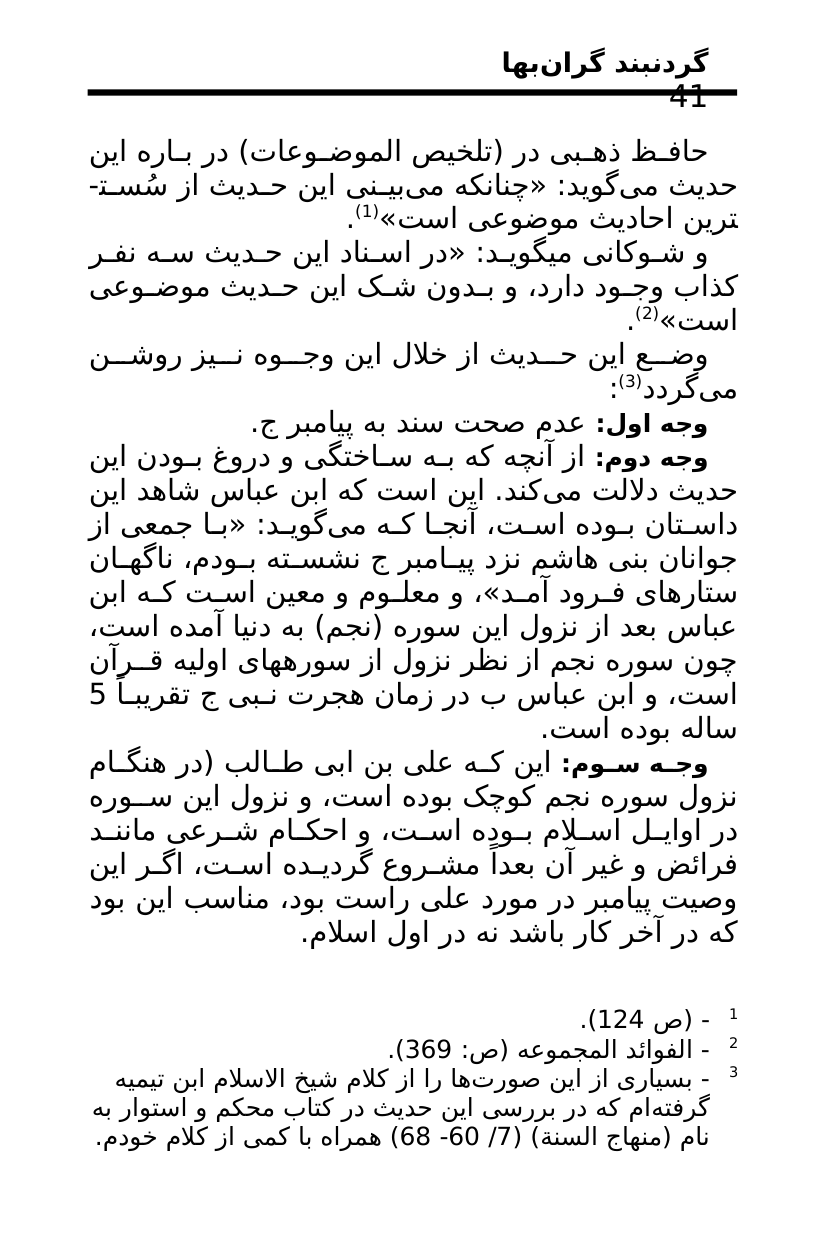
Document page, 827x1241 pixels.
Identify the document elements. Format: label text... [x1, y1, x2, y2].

text وضع این حدیث از خلال این وجوه نیز روشن می‌گردد(): [89, 338, 738, 406]
text حافظ ذهبی در (تلخیص الموضوعات) در باره این حدیث می‌گوید: «چنانکه می‌بینی این حدیث از سُستترین احادیث موضوعی است»(). [89, 134, 738, 236]
text و شوکانی میگوید: «در اسناد این حدیث سه نفر کذاب وجود دارد، و بدون شک این حدیث موضوعی است»(). [89, 236, 738, 338]
text وجه سوم: این که علی بن ابی طالب (در هنگام نزول سوره نجم کوچک بوده است، و نزول این سوره در اوایل اسلام بوده است، و احکام شرعی مانند فرائض و غیر آن بعداً مشروع گردیده است، اگر این وصیت پیامبر در مورد علی راست بود، مناسب این بود که در آخر کار باشد نه در اول اسلام. [89, 745, 738, 949]
text وجه دوم: از آنچه که به ساختگی و دروغ بودن این حدیث دلالت می‌کند. این است که ابن عباس شاهد این داستان بوده است، آنجا که می‌گوید: «با جمعی از جوانان بنی هاشم نزد پیامبر ج نشسته بودم، ناگهان ستارهای فرود آمد»، و معلوم و معین است که ابن عباس بعد از نزول این سوره (نجم) به دنیا آمده است، چون سوره نجم از نظر نزول از سورههای اولیه قرآن است، و ابن عباس ب در زمان هجرت نبی ج تقریباً 5 ساله بوده است. [89, 439, 738, 745]
text وجه اول: عدم صحت سند به پیامبر ج. [89, 406, 738, 439]
